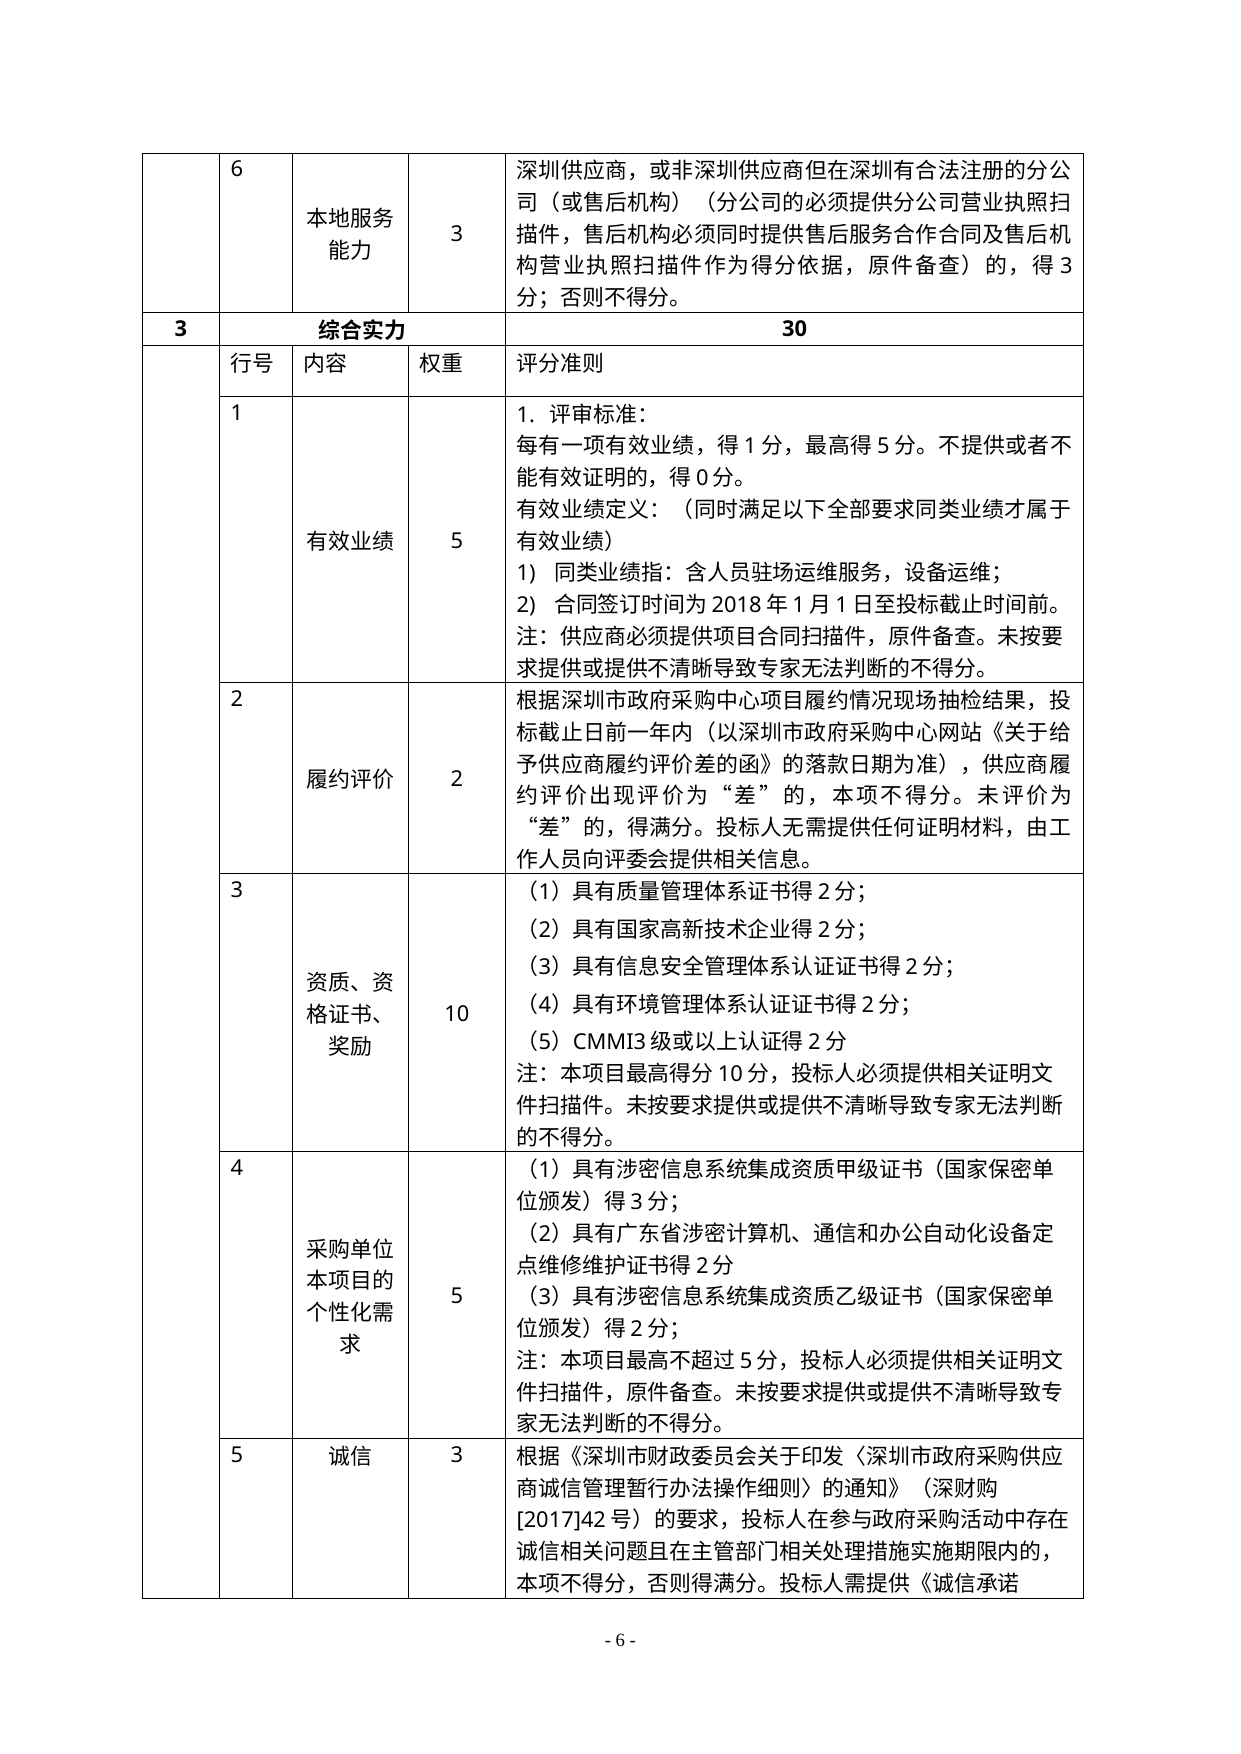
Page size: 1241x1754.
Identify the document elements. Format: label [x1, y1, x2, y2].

table_cell [137, 148, 1103, 1603]
